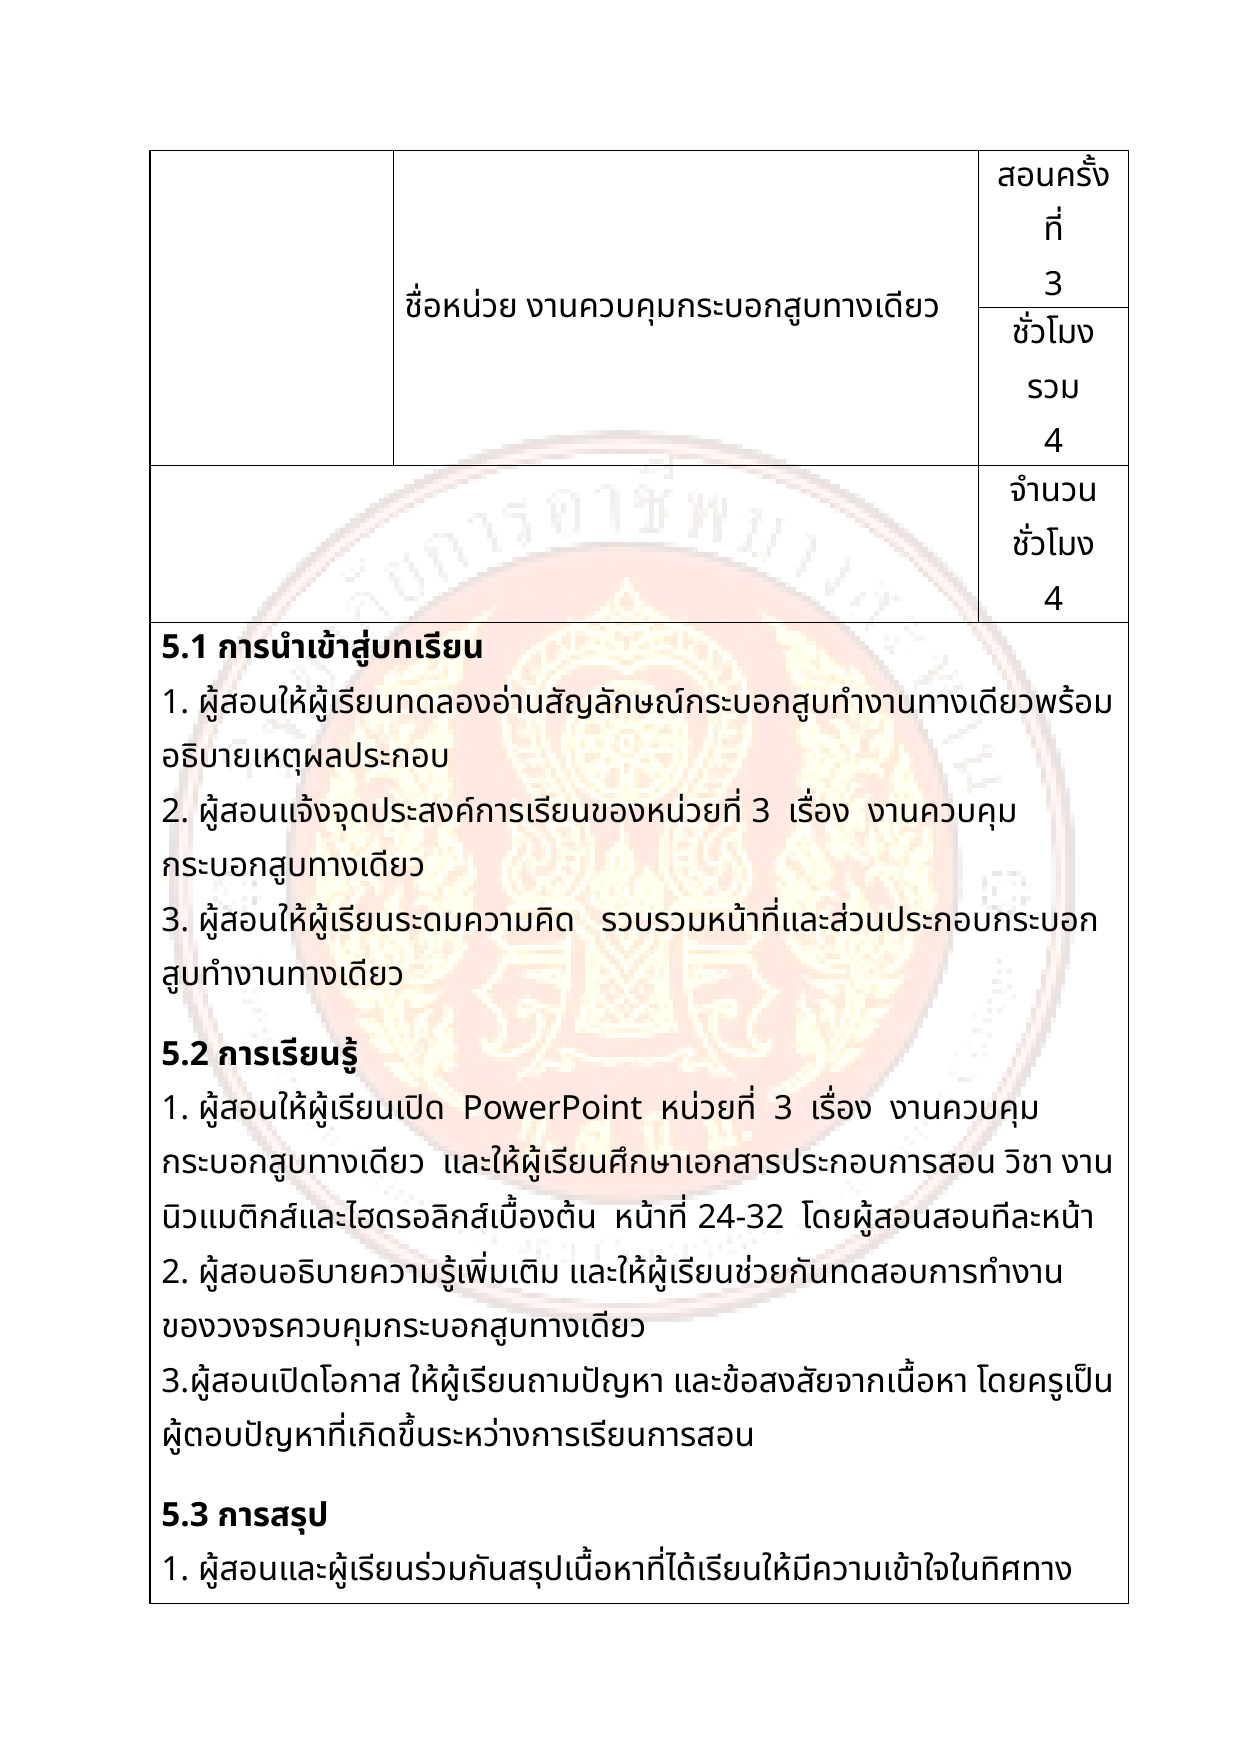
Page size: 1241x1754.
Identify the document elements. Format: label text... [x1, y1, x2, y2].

table_cell จำนวนชั่วโมง 4 [979, 466, 1128, 622]
table_cell สอนครั้งที่ 3 [979, 151, 1128, 307]
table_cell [151, 623, 1128, 1603]
table_cell [151, 466, 978, 622]
table_cell ชั่วโมงรวม 4 [979, 308, 1128, 464]
table_cell ชื่อหน่วย งานควบคุมกระบอกสูบทางเดียว [394, 151, 978, 464]
table_header [151, 151, 393, 464]
